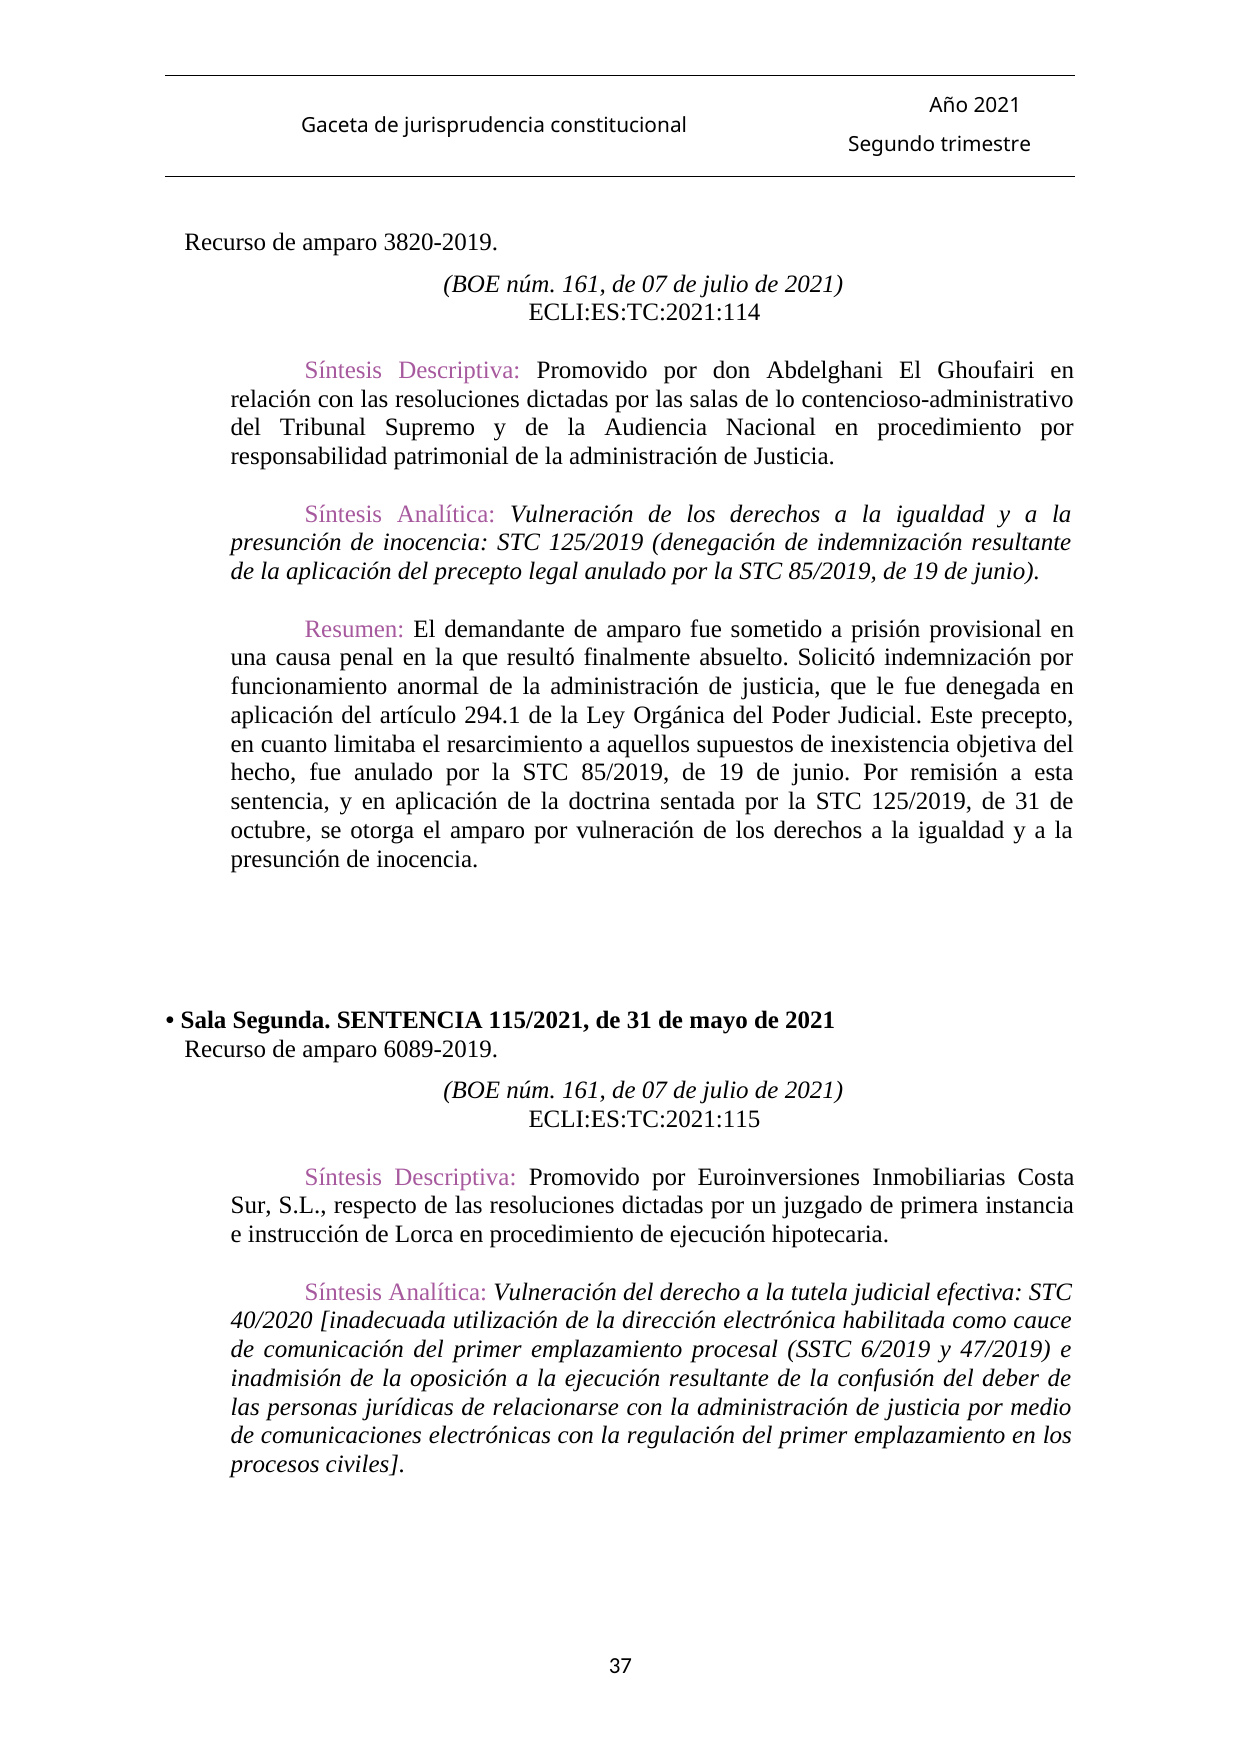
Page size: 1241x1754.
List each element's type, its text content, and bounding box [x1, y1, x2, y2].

text ECLI:ES:TC:2021:114 [165, 297, 1075, 326]
text • Sala Segunda. SENTENCIA 115/2021, de 31 de mayo de 2021 [165, 1005, 1075, 1034]
text Recurso de amparo 6089-2019. [165, 1034, 1075, 1063]
text Resumen: El demandante de amparo fue sometido a prisión provisional en una causa penal en la que resultó finalmente absuelto. Solicitó indemnización por funcionamiento anormal de la administración de justicia, que le fue denegada en aplicación del artículo 294.1 de la Ley Orgánica del Poder Judicial. Este precepto, en cuanto limitaba el resarcimiento a aquellos supuestos de inexistencia objetiva del hecho, fue anulado por la STC 85/2019, de 19 de junio. Por remisión a esta sentencia, y en aplicación de la doctrina sentada por la STC 125/2019, de 31 de octubre, se otorga el amparo por vulneración de los derechos a la igualdad y a la presunción de inocencia. [230, 614, 1075, 872]
text Recurso de amparo 3820-2019. [165, 227, 1075, 256]
text Síntesis Descriptiva: Promovido por Euroinversiones Inmobiliarias Costa Sur, S.L., respecto de las resoluciones dictadas por un juzgado de primera instancia e instrucción de Lorca en procedimiento de ejecución hipotecaria. [230, 1162, 1075, 1248]
text Síntesis Descriptiva: Promovido por don Abdelghani El Ghoufairi en relación con las resoluciones dictadas por las salas de lo contencioso-administrativo del Tribunal Supremo y de la Audiencia Nacional en procedimiento por responsabilidad patrimonial de la administración de Justicia. [230, 355, 1075, 470]
text Síntesis Analítica: Vulneración del derecho a la tutela judicial efectiva: STC 40/2020 [inadecuada utilización de la dirección electrónica habilitada como cauce de comunicación del primer emplazamiento procesal (SSTC 6/2019 y 47/2019) e inadmisión de la oposición a la ejecución resultante de la confusión del deber de las personas jurídicas de relacionarse con la administración de justicia por medio de comunicaciones electrónicas con la regulación del primer emplazamiento en los procesos civiles]. [230, 1277, 1075, 1478]
text ECLI:ES:TC:2021:115 [165, 1104, 1075, 1133]
text (BOE núm. 161, de 07 de julio de 2021) [165, 269, 1075, 297]
text (BOE núm. 161, de 07 de julio de 2021) [165, 1075, 1075, 1104]
text Síntesis Analítica: Vulneración de los derechos a la igualdad y a la presunción de inocencia: STC 125/2019 (denegación de indemnización resultante de la aplicación del precepto legal anulado por la STC 85/2019, de 19 de junio). [230, 499, 1075, 585]
